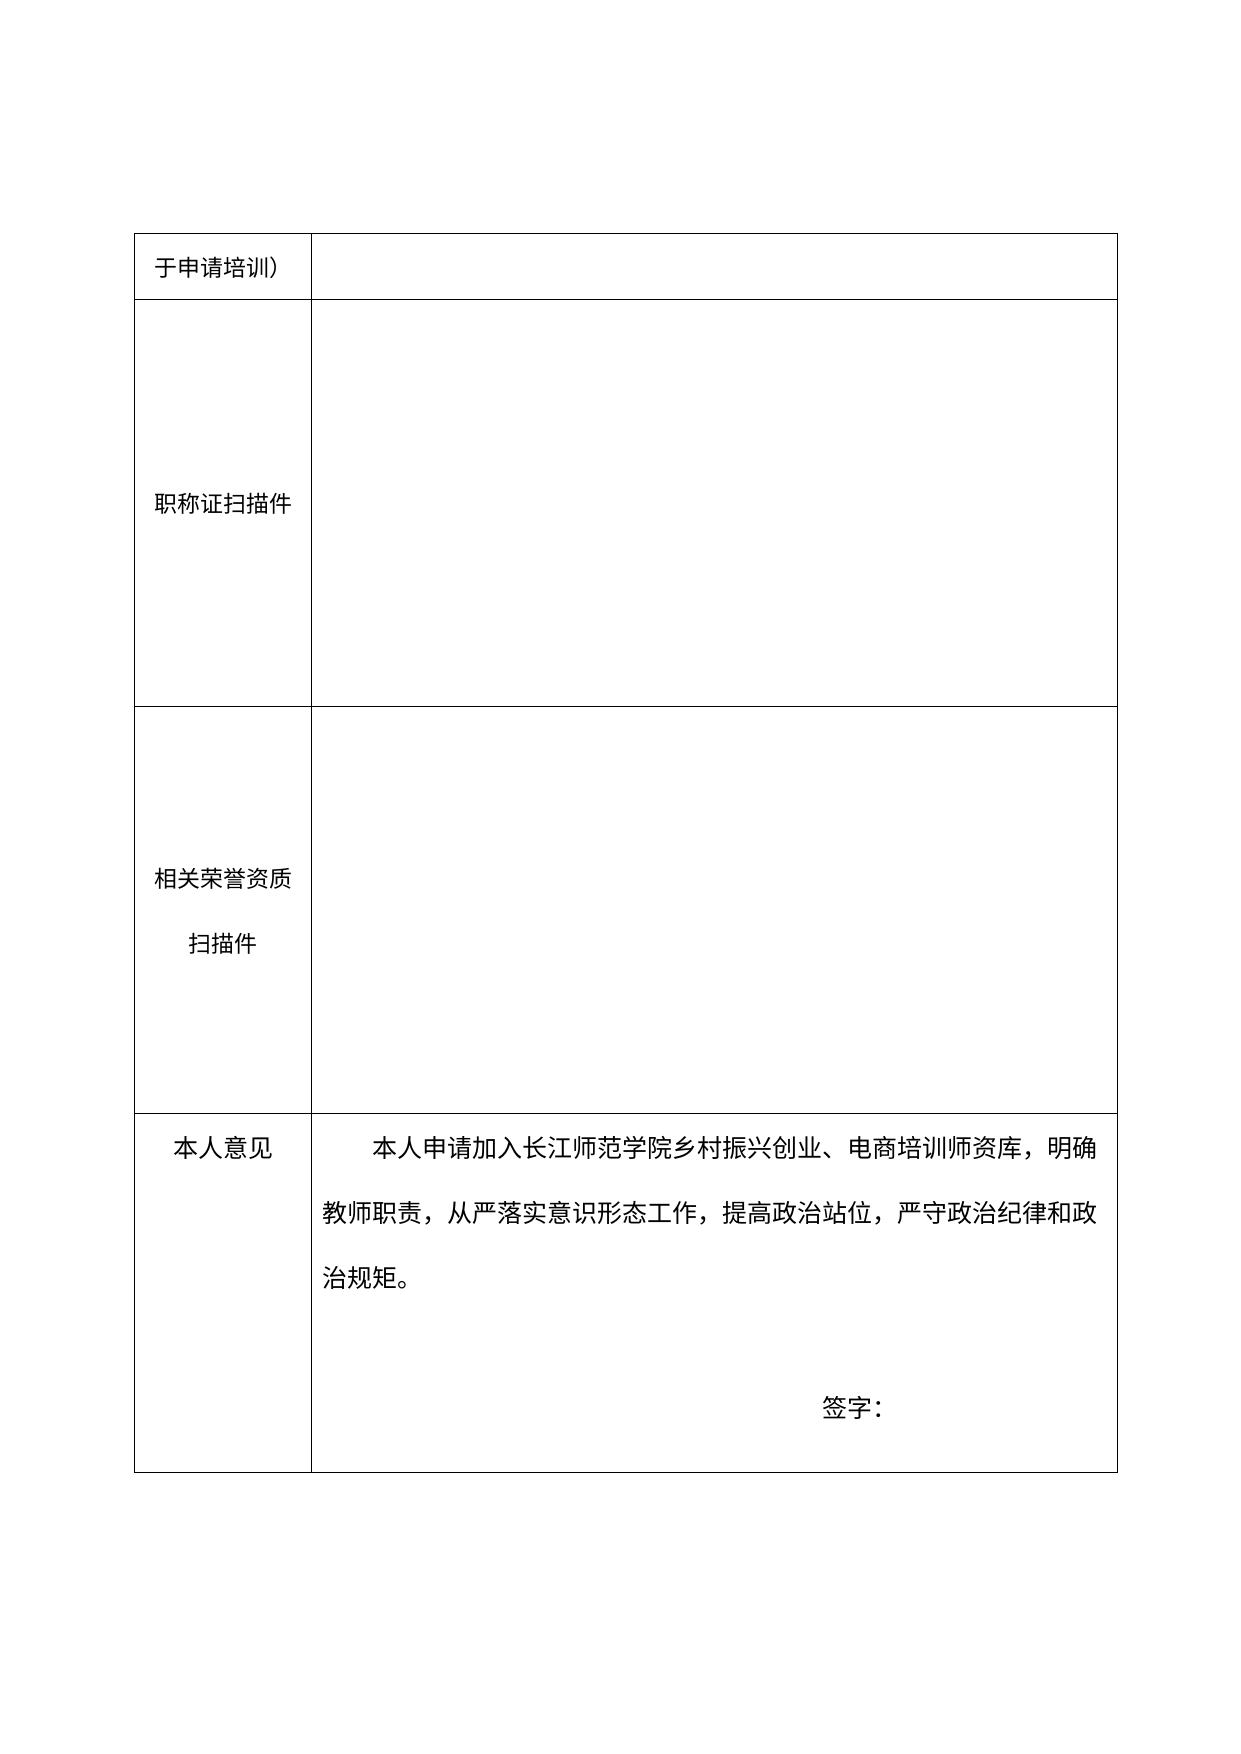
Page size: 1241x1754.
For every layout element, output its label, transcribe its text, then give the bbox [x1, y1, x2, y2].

table_cell 职称证扫描件 [135, 300, 311, 706]
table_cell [135, 234, 311, 299]
table_cell 相关荣誉资质扫描件 [135, 707, 311, 1113]
table_cell 本人意见 [135, 1114, 311, 1472]
table_cell [312, 234, 1117, 299]
table_cell [312, 300, 1117, 706]
table_cell [312, 707, 1117, 1113]
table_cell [312, 1114, 1117, 1472]
